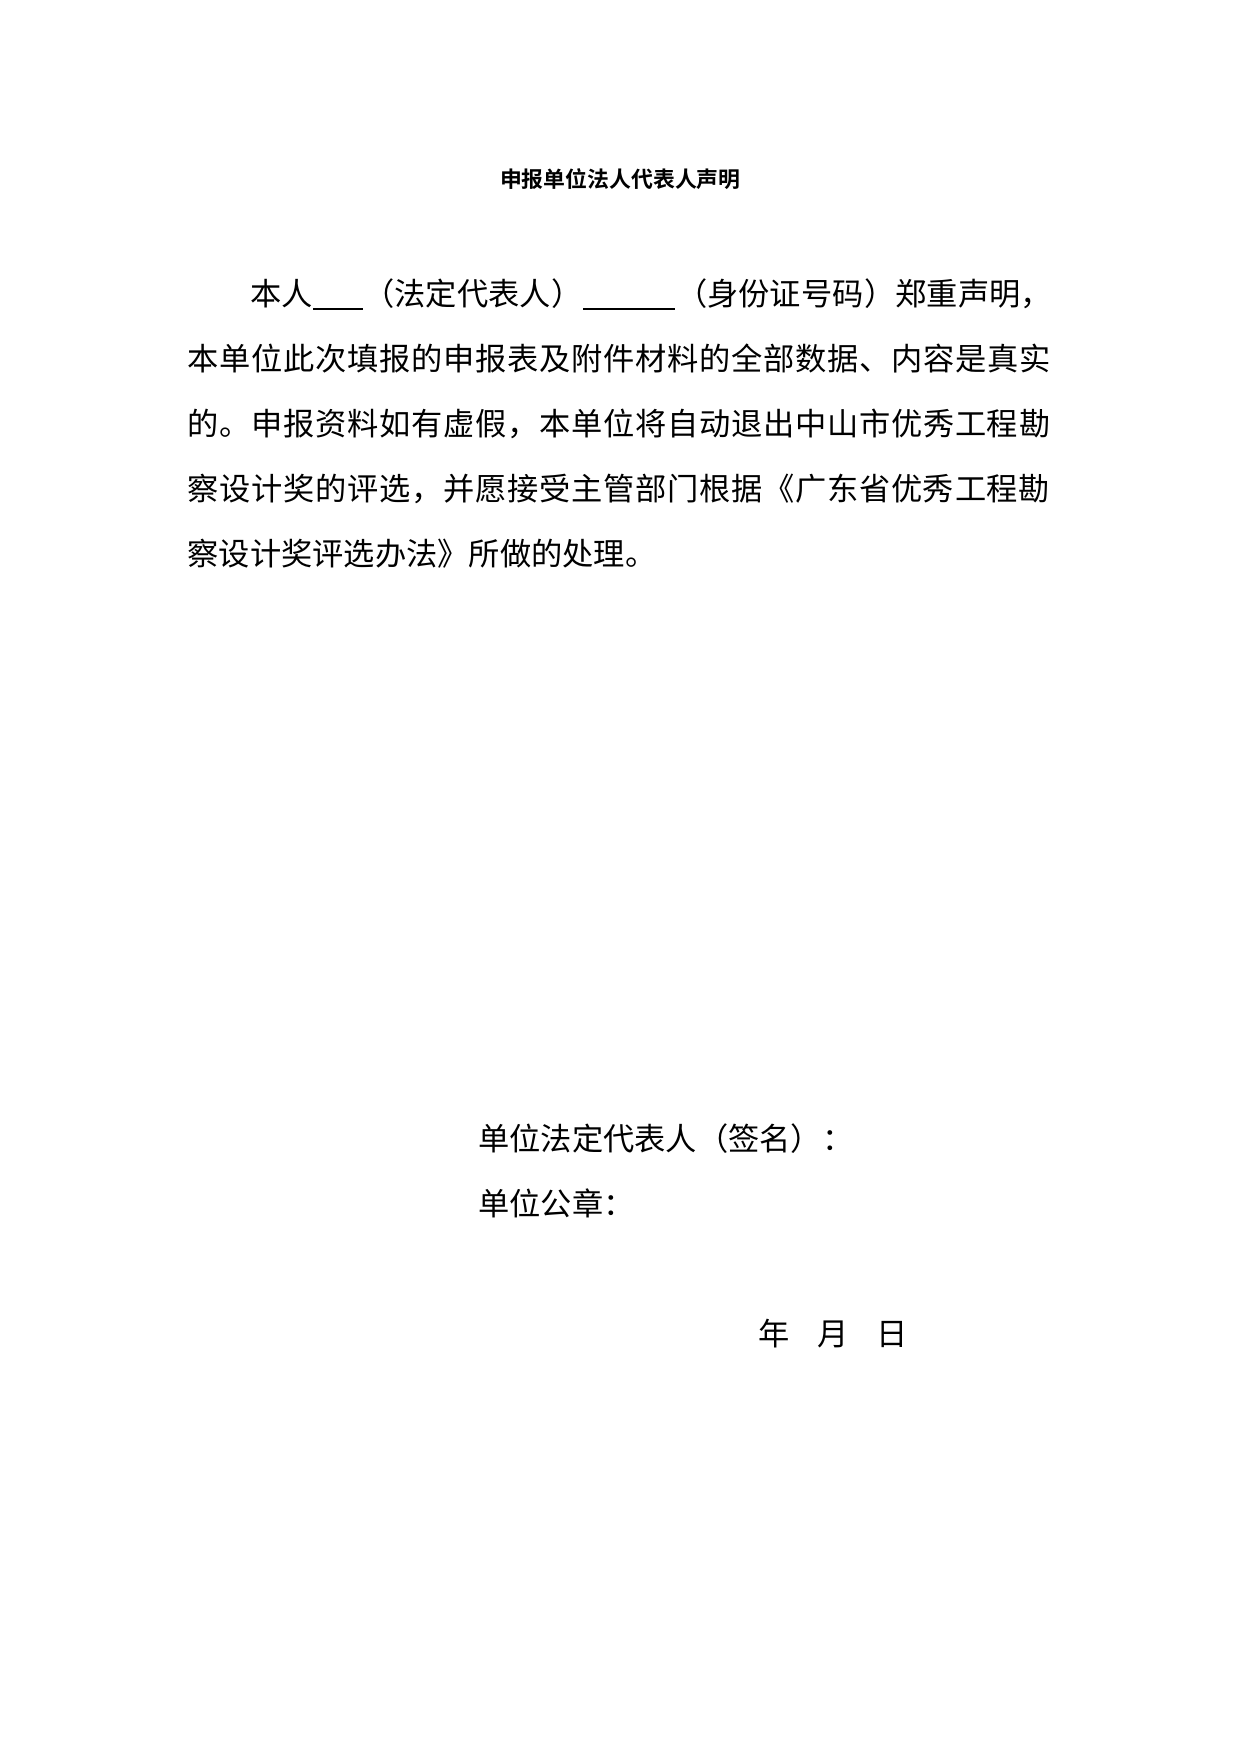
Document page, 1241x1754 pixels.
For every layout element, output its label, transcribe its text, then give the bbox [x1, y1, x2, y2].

text 单位法定代表人（签名）： [187, 1104, 1053, 1169]
text 申报单位法人代表人声明 [187, 162, 1053, 194]
text 本人 （法定代表人） （身份证号码）郑重声明，本单位此次填报的申报表及附件材料的全部数据、内容是真实的。申报资料如有虚假，本单位将自动退出中山市优秀工程勘察设计奖的评选，并愿接受主管部门根据《广东省优秀工程勘察设计奖评选办法》所做的处理。 [187, 259, 1053, 584]
text 单位公章： [187, 1169, 1053, 1234]
text 年 月 日 [187, 1299, 990, 1364]
